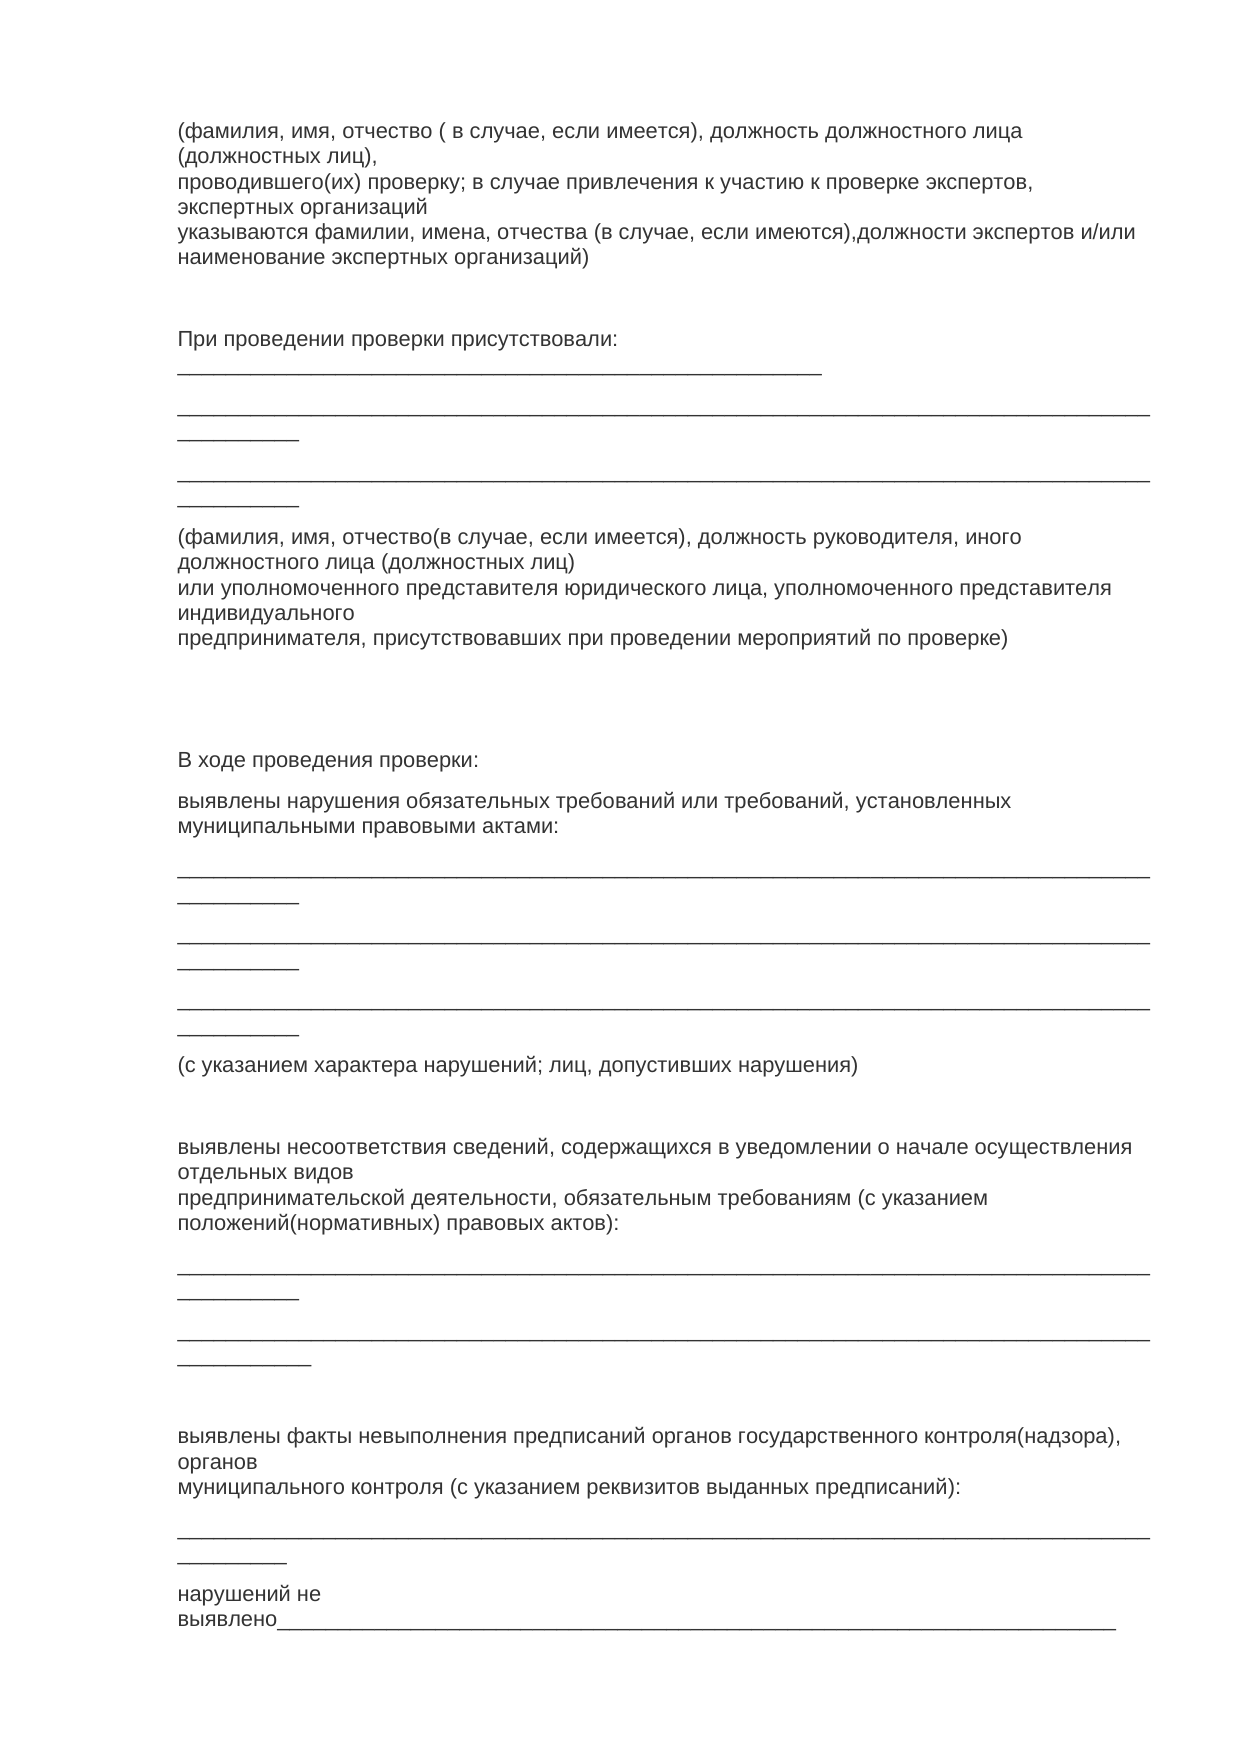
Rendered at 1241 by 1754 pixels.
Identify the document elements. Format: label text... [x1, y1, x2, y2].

text В ходе проведения проверки: [177, 747, 1152, 772]
text __________________________________________________________________________________________ [177, 1250, 1152, 1301]
text выявлены факты невыполнения предписаний органов государственного контроля(надзора), органов муниципального контроля (с указанием реквизитов выданных предписаний): [177, 1423, 1152, 1499]
text (фамилия, имя, отчество ( в случае, если имеется), должность должностного лица (должностных лиц), проводившего(их) проверку; в случае привлечения к участию к проверке экспертов, экспертных организаций указываются фамилии, имена, отчества (в случае, если имеются),должности экспертов и/или наименование экспертных организаций) [177, 118, 1152, 269]
text выявлены несоответствия сведений, содержащихся в уведомлении о начале осуществления отдельных видов предпринимательской деятельности, обязательным требованиям (с указанием положений(нормативных) правовых актов): [177, 1134, 1152, 1235]
text нарушений не выявлено_____________________________________________________________________ [177, 1581, 1152, 1631]
text (с указанием характера нарушений; лиц, допустивших нарушения) [177, 1052, 1152, 1077]
text __________________________________________________________________________________________ [177, 392, 1152, 442]
text При проведении проверки присутствовали: _____________________________________________________ [177, 326, 1152, 376]
text (фамилия, имя, отчество(в случае, если имеется), должность руководителя, иного должностного лица (должностных лиц) или уполномоченного представителя юридического лица, уполномоченного представителя индивидуального предпринимателя, присутствовавших при проведении мероприятий по проверке) [177, 524, 1152, 650]
text __________________________________________________________________________________________ [177, 458, 1152, 508]
text __________________________________________________________________________________________ [177, 986, 1152, 1037]
text _________________________________________________________________________________________ [177, 1514, 1152, 1565]
text ___________________________________________________________________________________________ [177, 1316, 1152, 1367]
text __________________________________________________________________________________________ [177, 920, 1152, 971]
text __________________________________________________________________________________________ [177, 854, 1152, 904]
text выявлены нарушения обязательных требований или требований, установленных муниципальными правовыми актами: [177, 788, 1152, 838]
